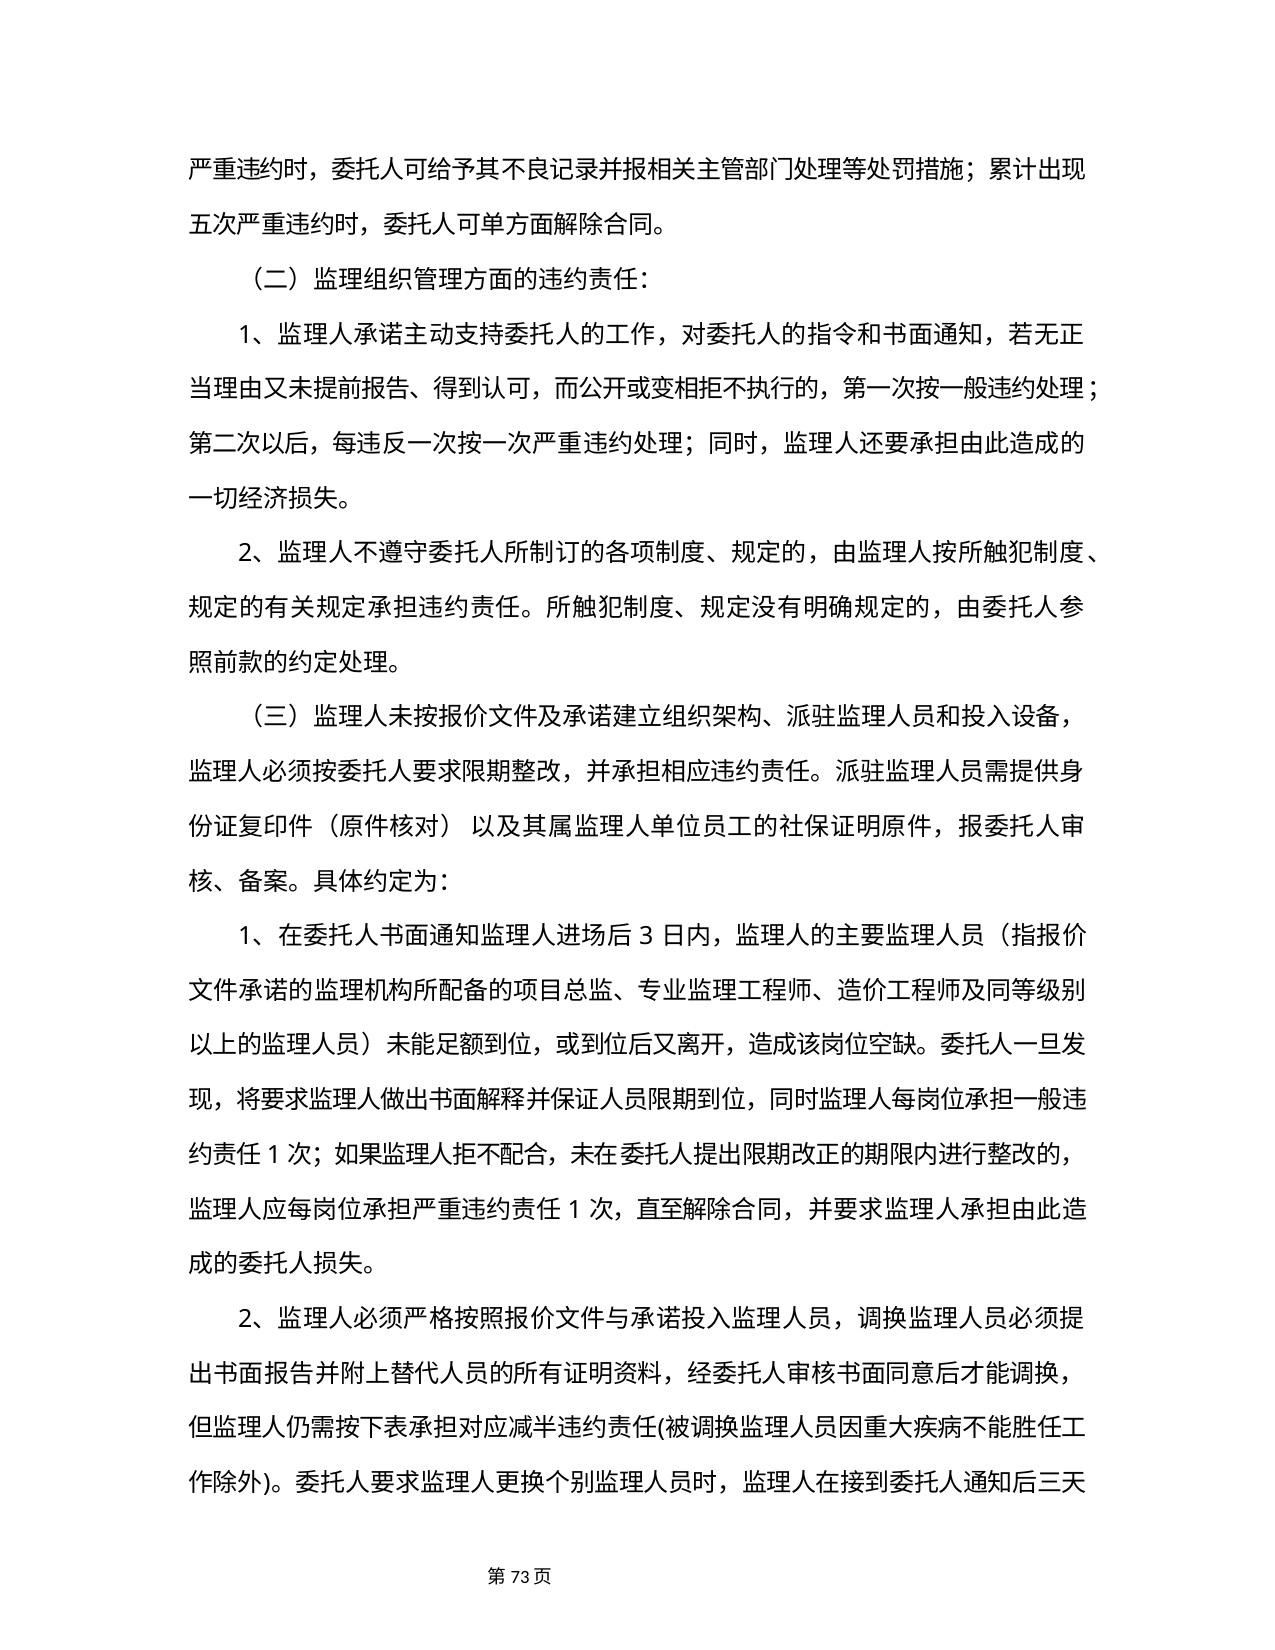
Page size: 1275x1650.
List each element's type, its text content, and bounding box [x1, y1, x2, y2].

text 1、监理人承诺主动支持委托人的工作，对委托人的指令和书面通知，若无正当理由又未提前报告、得到认可，而公开或变相拒不执行的，第一次按一般违约处理；第二次以后，每违反一次按一次严重违约处理；同时，监理人还要承担由此造成的一切经济损失。 [188, 314, 1087, 514]
text 2、监理人不遵守委托人所制订的各项制度、规定的，由监理人按所触犯制度、规定的有关规定承担违约责任。所触犯制度、规定没有明确规定的，由委托人参照前款的约定处理。 [188, 533, 1087, 678]
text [188, 1298, 1087, 1499]
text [188, 150, 1087, 241]
text （二）监理组织管理方面的违约责任： [188, 259, 1087, 296]
text 1、在委托人书面通知监理人进场后 3 日内，监理人的主要监理人员（指报价文件承诺的监理机构所配备的项目总监、专业监理工程师、造价工程师及同等级别以上的监理人员）未能足额到位，或到位后又离开，造成该岗位空缺。委托人一旦发现，将要求监理人做出书面解释并保证人员限期到位，同时监理人每岗位承担一般违约责任 1 次；如果监理人拒不配合，未在委托人提出限期改正的期限内进行整改的，监理人应每岗位承担严重违约责任 1 次，直至解除合同，并要求监理人承担由此造成的委托人损失。 [188, 916, 1087, 1280]
text （三）监理人未按报价文件及承诺建立组织架构、派驻监理人员和投入设备，监理人必须按委托人要求限期整改，并承担相应违约责任。派驻监理人员需提供身份证复印件（原件核对） 以及其属监理人单位员工的社保证明原件，报委托人审核、备案。具体约定为： [188, 697, 1087, 897]
